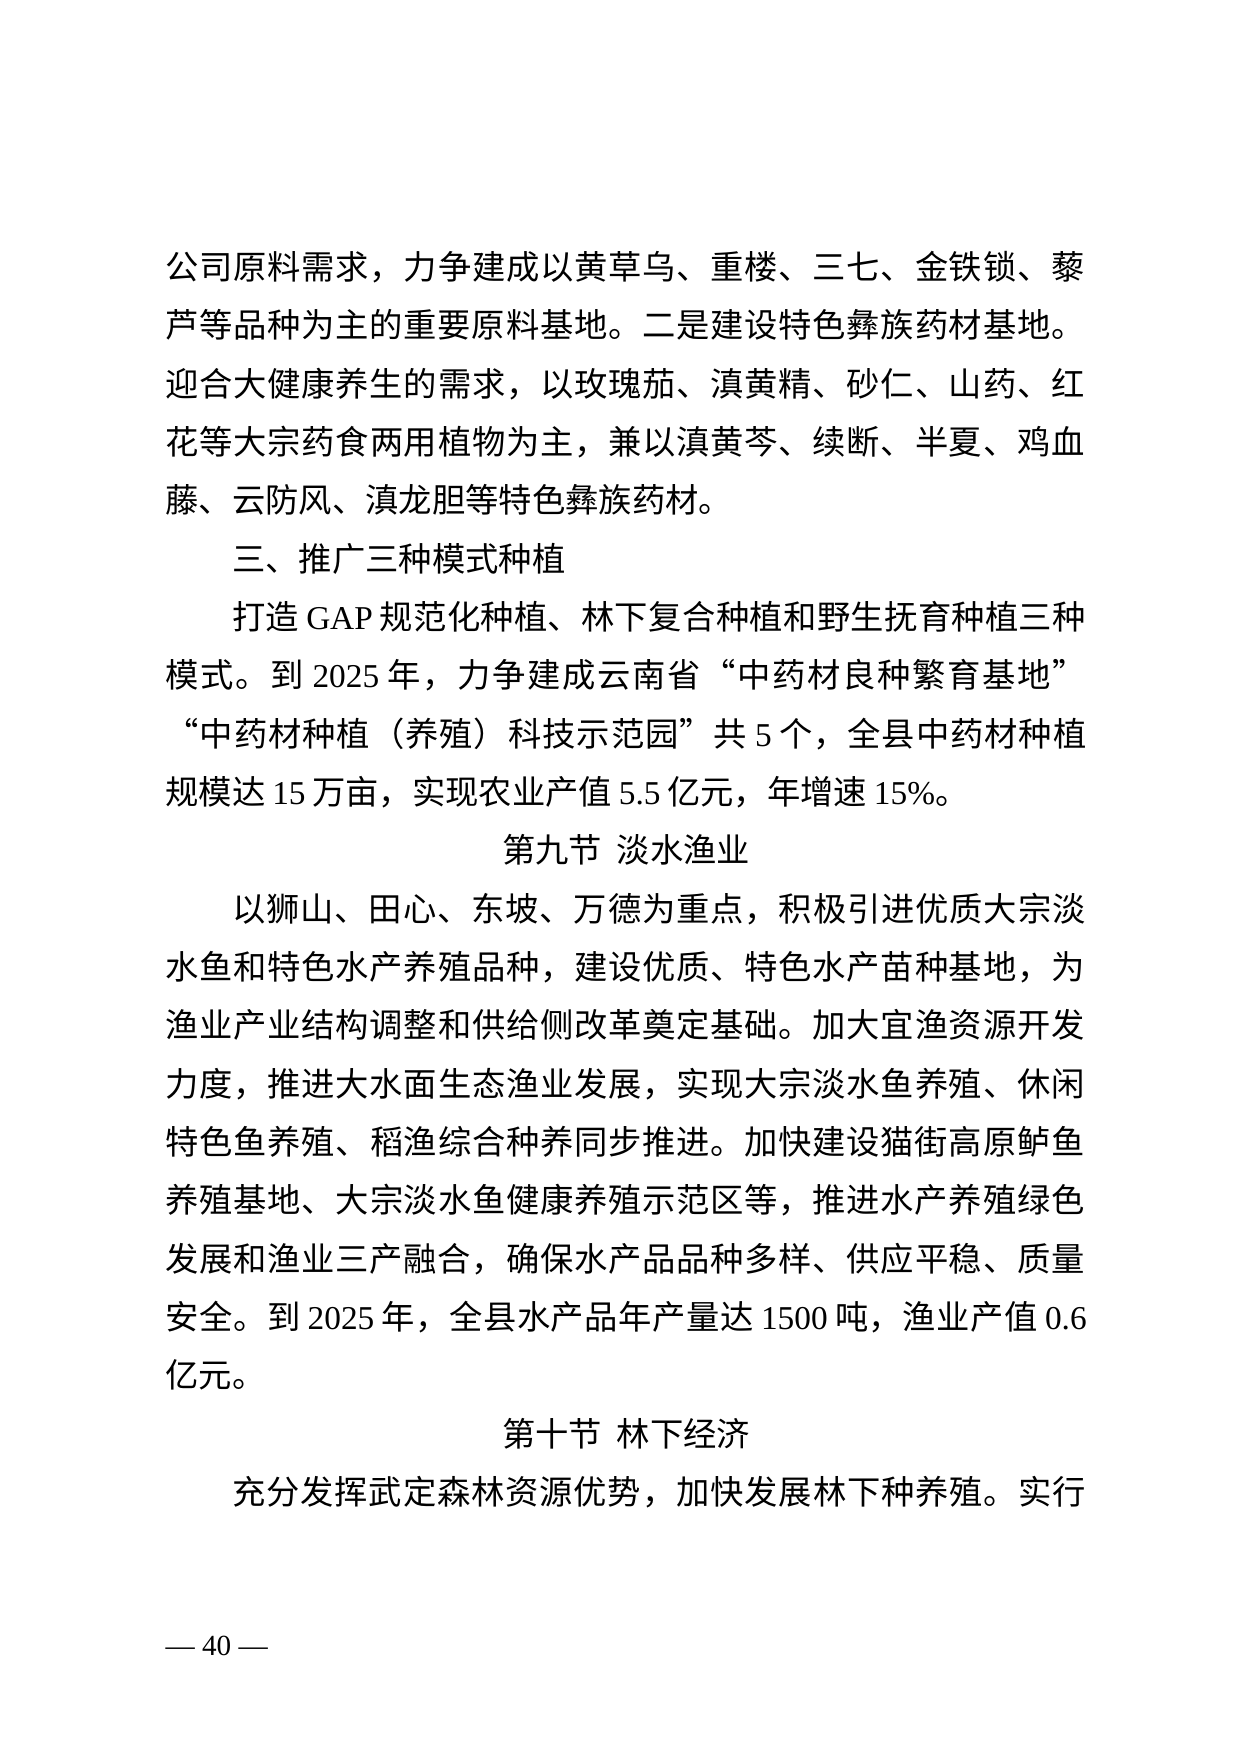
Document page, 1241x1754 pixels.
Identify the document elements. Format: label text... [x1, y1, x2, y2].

text 打造GAP规范化种植、林下复合种植和野生抚育种植三种模式。到2025年，力争建成云南省“中药材良种繁育基地”“中药材种植（养殖）科技示范园”共5个，全县中药材种植规模达15万亩，实现农业产值5.5亿元，年增速15%。 [165, 583, 1087, 816]
title 第十节 林下经济 [165, 1399, 1087, 1458]
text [165, 1458, 1087, 1516]
list 推广三种模式种植 [165, 524, 1087, 583]
title 第九节 淡水渔业 [165, 816, 1087, 874]
text 以狮山、田心、东坡、万德为重点，积极引进优质大宗淡水鱼和特色水产养殖品种，建设优质、特色水产苗种基地，为渔业产业结构调整和供给侧改革奠定基础。加大宜渔资源开发力度，推进大水面生态渔业发展，实现大宗淡水鱼养殖、休闲特色鱼养殖、稻渔综合种养同步推进。加快建设猫街高原鲈鱼养殖基地、大宗淡水鱼健康养殖示范区等，推进水产养殖绿色发展和渔业三产融合，确保水产品品种多样、供应平稳、质量安全。到2025年，全县水产品年产量达1500吨，渔业产值0.6亿元。 [165, 874, 1087, 1399]
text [165, 233, 1087, 524]
